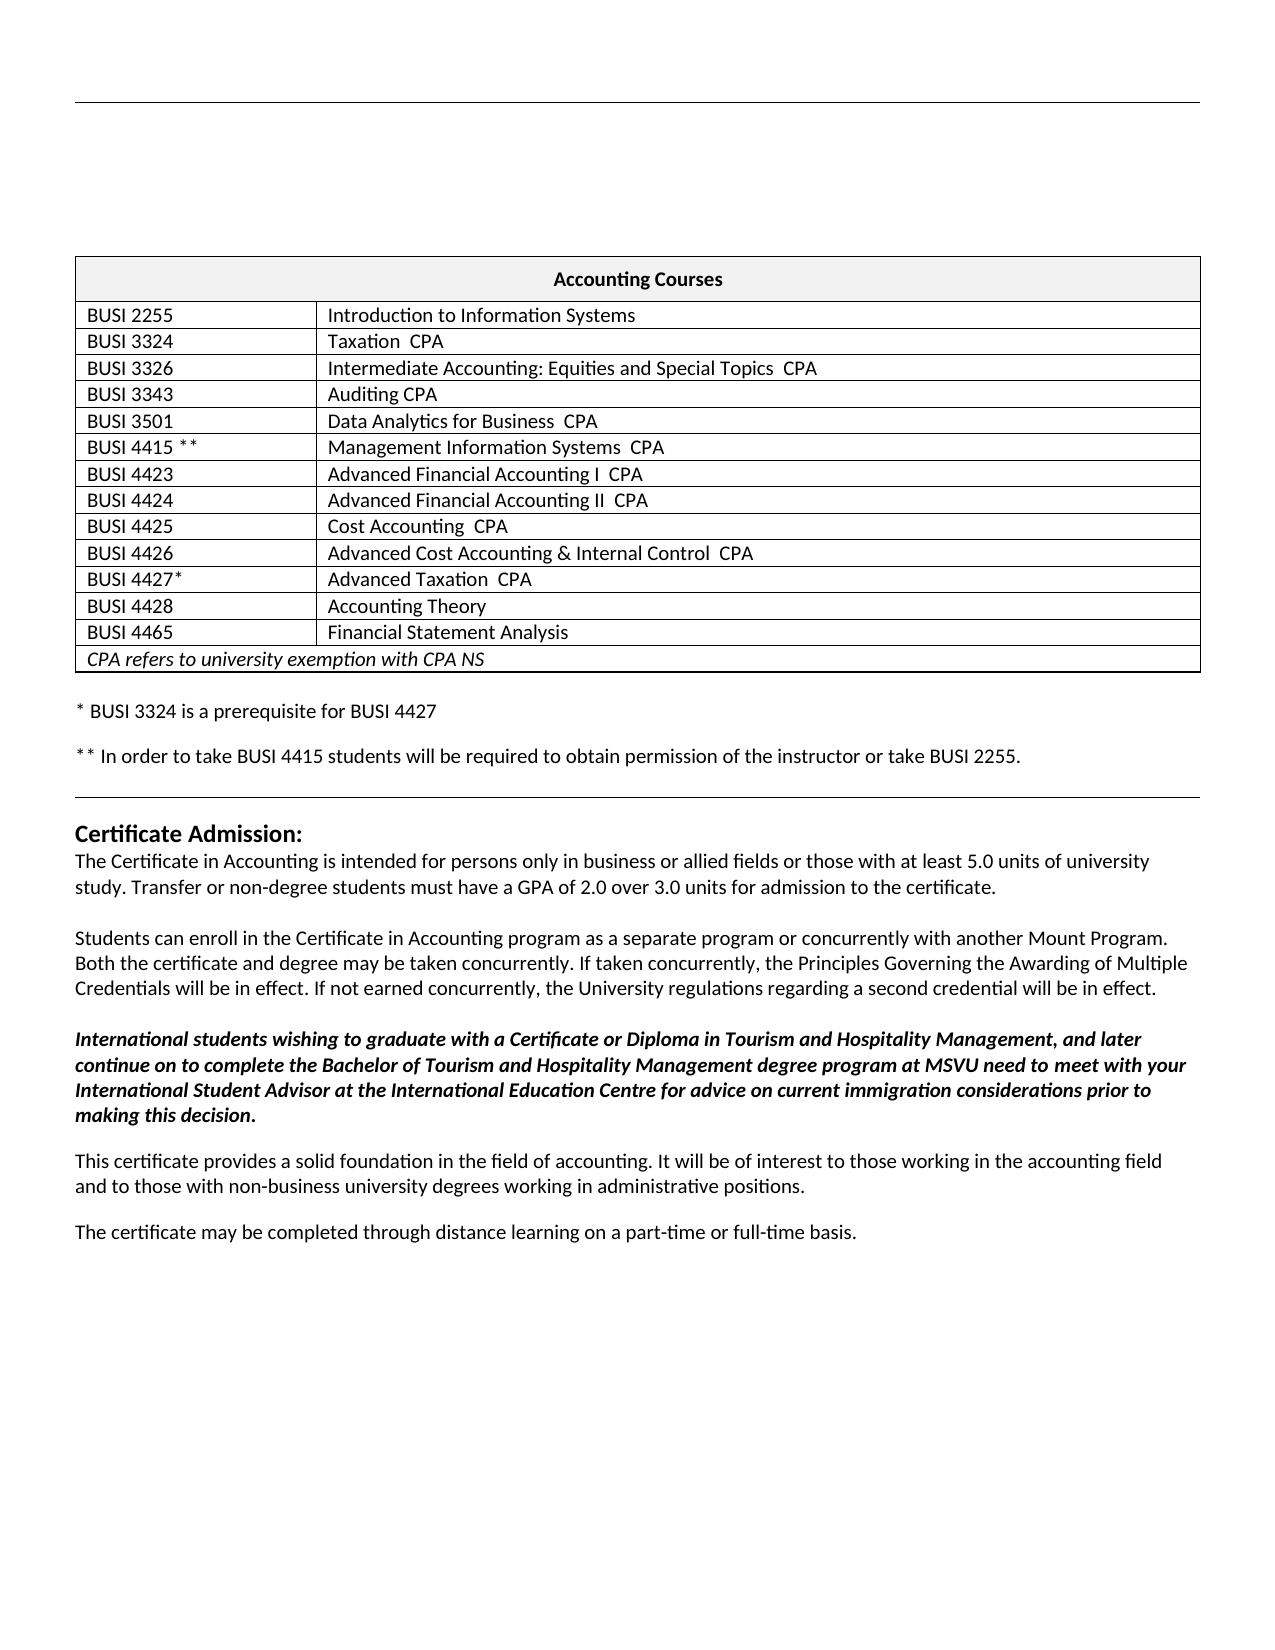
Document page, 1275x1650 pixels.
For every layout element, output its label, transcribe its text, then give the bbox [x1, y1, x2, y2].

table_cell Cost Accounting CPA [317, 514, 1200, 539]
table_cell BUSI 3324 [76, 329, 316, 354]
table_cell Auditing CPA [317, 381, 1200, 407]
table_cell CPA refers to university exemption with CPA NS [76, 646, 1200, 671]
table_cell Accounting Theory [317, 593, 1200, 618]
table_cell Management Information Systems CPA [317, 434, 1200, 460]
table_cell BUSI 4423 [76, 461, 316, 486]
text The certificate may be completed through distance learning on a part-time or full-time basis. [75, 1219, 1200, 1245]
table_cell Advanced Financial Accounting I CPA [317, 461, 1200, 486]
table_cell Intermediate Accounting: Equities and Special Topics CPA [317, 355, 1200, 380]
table_cell BUSI 4425 [76, 514, 316, 539]
table_cell BUSI 4428 [76, 593, 316, 618]
table_cell Advanced Cost Accounting & Internal Control CPA [317, 540, 1200, 566]
table_cell Introduction to Information Systems [317, 302, 1200, 327]
table_cell Financial Statement Analysis [317, 620, 1200, 645]
table_cell BUSI 3501 [76, 408, 316, 433]
table_cell BUSI 4465 [76, 620, 316, 645]
table_cell Taxation CPA [317, 329, 1200, 354]
text * BUSI 3324 is a prerequisite for BUSI 4427 [75, 698, 1200, 723]
table_cell BUSI 3326 [76, 355, 316, 380]
table_cell BUSI 4427* [76, 567, 316, 592]
text International students wishing to graduate with a Certificate or Diploma in Tourism and Hospitality Management, and later continue on to complete the Bachelor of Tourism and Hospitality Management degree program at MSVU need to meet with your International Student Advisor at the International Education Centre for advice on current immigration considerations prior to making this decision. [75, 1026, 1200, 1128]
table_cell BUSI 4426 [76, 540, 316, 566]
table_cell BUSI 4424 [76, 487, 316, 513]
table_cell BUSI 4415 ** [76, 434, 316, 460]
text The Certificate in Accounting is intended for persons only in business or allied fields or those with at least 5.0 units of university study. Transfer or non-degree students must have a GPA of 2.0 over 3.0 units for admission to the certificate. [75, 848, 1200, 899]
table_cell Advanced Taxation CPA [317, 567, 1200, 592]
table_cell BUSI 2255 [76, 302, 316, 327]
table_cell BUSI 3343 [76, 381, 316, 407]
text This certificate provides a solid foundation in the field of accounting. It will be of interest to those working in the accounting field and to those with non-business university degrees working in administrative positions. [75, 1148, 1200, 1199]
text Students can enroll in the Certificate in Accounting program as a separate program or concurrently with another Mount Program. Both the certificate and degree may be taken concurrently. If taken concurrently, the Principles Governing the Awarding of Multiple Credentials will be in effect. If not earned concurrently, the University regulations regarding a second credential will be in effect. [75, 925, 1200, 1001]
text ** In order to take BUSI 4415 students will be required to obtain permission of the instructor or take BUSI 2255. [75, 744, 1200, 769]
table_cell Advanced Financial Accounting II CPA [317, 487, 1200, 513]
text Certificate Admission: [75, 818, 1200, 848]
table_cell Data Analytics for Business CPA [317, 408, 1200, 433]
table_header Accounting Courses [76, 257, 1200, 301]
